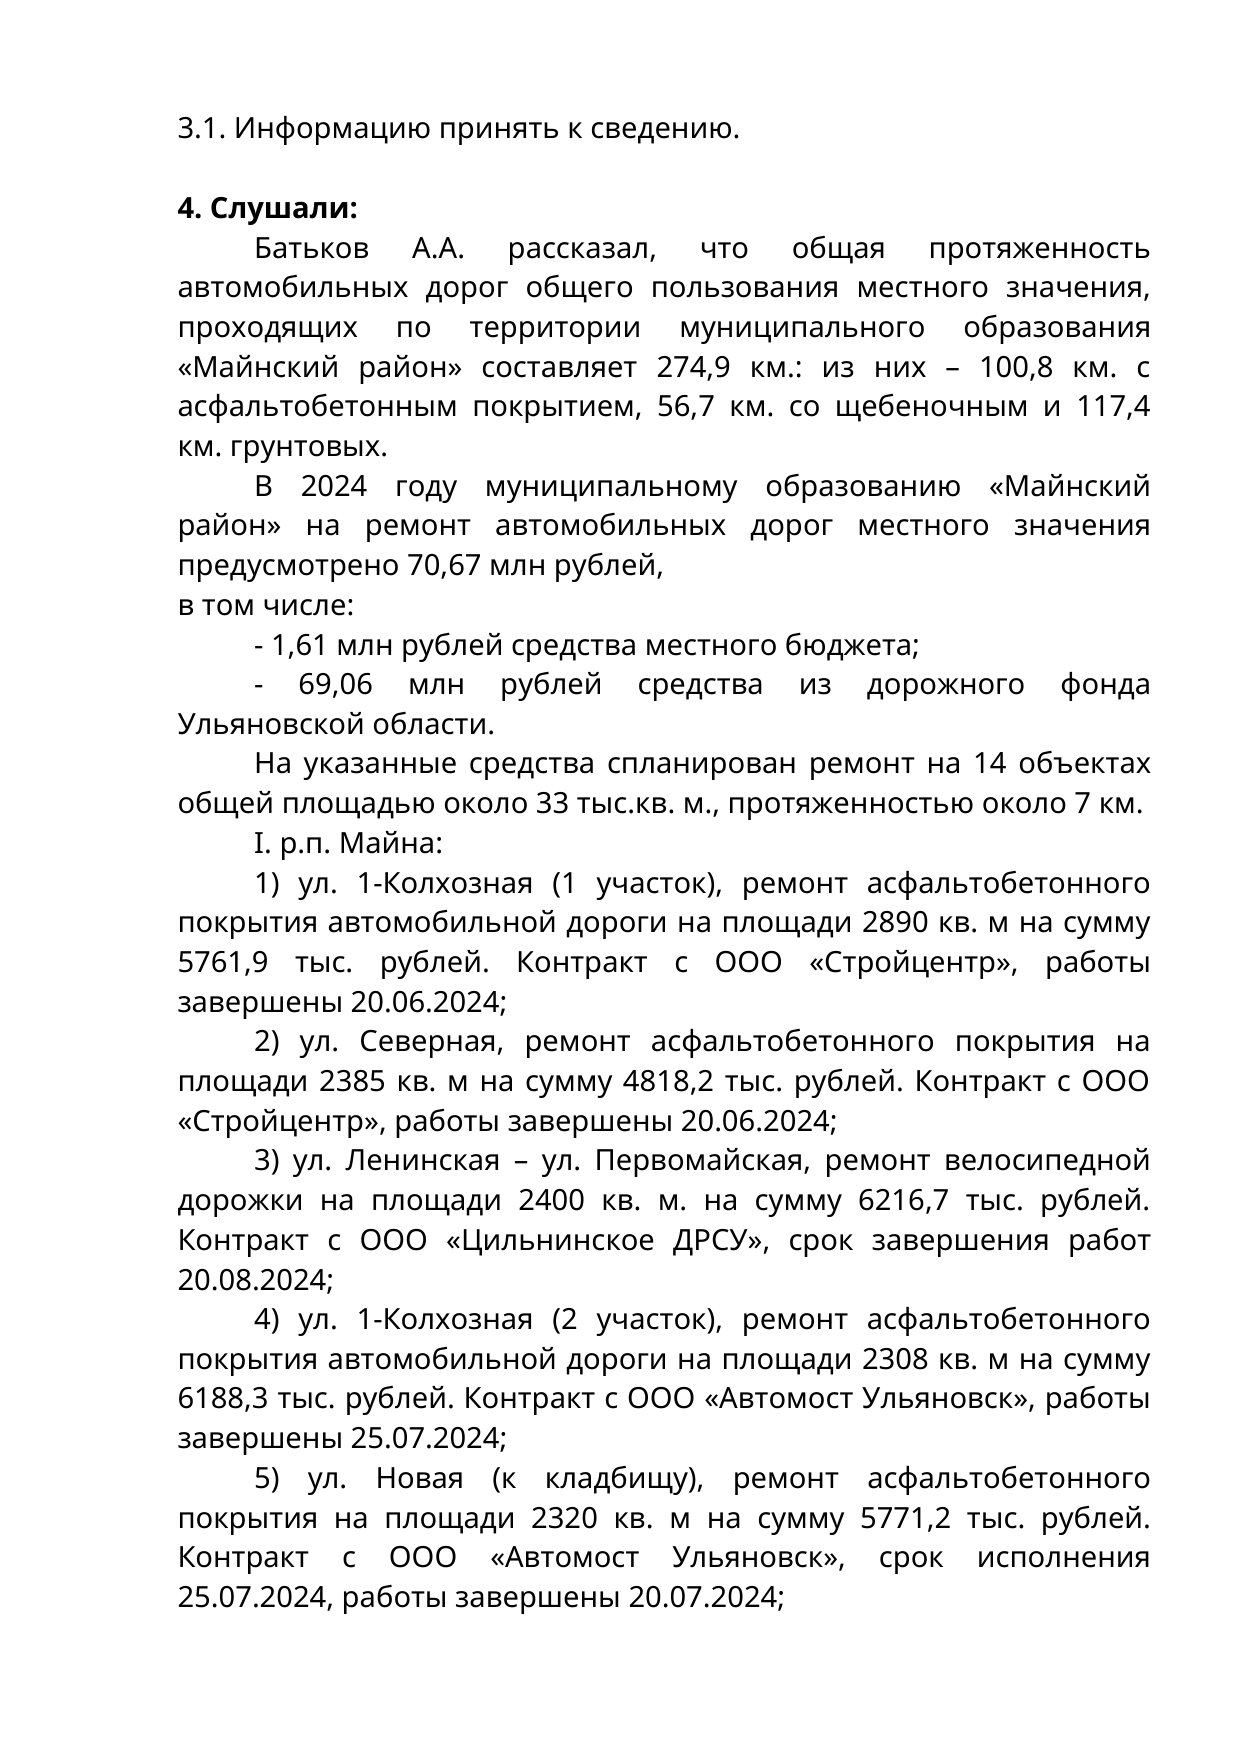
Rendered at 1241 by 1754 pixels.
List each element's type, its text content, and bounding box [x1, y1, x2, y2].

text 1) ул. 1-Колхозная (1 участок), ремонт асфальтобетонного покрытия автомобильной дороги на площади 2890 кв. м на сумму 5761,9 тыс. рублей. Контракт с ООО «Стройцентр», работы завершены 20.06.2024; [177, 862, 1152, 1021]
text Батьков А.А. рассказал, что общая протяженность автомобильных дорог общего пользования местного значения, проходящих по территории муниципального образования «Майнский район» составляет 274,9 км.: из них – 100,8 км. с асфальтобетонным покрытием, 56,7 км. со щебеночным и 117,4 км. грунтовых. [177, 227, 1152, 465]
text 3) ул. Ленинская – ул. Первомайская, ремонт велосипедной дорожки на площади 2400 кв. м. на сумму 6216,7 тыс. рублей. Контракт с ООО «Цильнинское ДРСУ», срок завершения работ 20.08.2024; [177, 1140, 1152, 1298]
text 3.1. Информацию принять к сведению. [177, 108, 1152, 147]
text В 2024 году муниципальному образованию «Майнский район» на ремонт автомобильных дорог местного значения предусмотрено 70,67 млн рублей, [177, 465, 1152, 584]
list На указанные средства спланирован ремонт на 14 объектах общей площадью около 33 тыс.кв. м., протяженностью около 7 км. [177, 743, 1152, 822]
list - 69,06 млн рублей средства из дорожного фонда Ульяновской области. [177, 663, 1152, 743]
text 2) ул. Северная, ремонт асфальтобетонного покрытия на площади 2385 кв. м на сумму 4818,2 тыс. рублей. Контракт с ООО «Стройцентр», работы завершены 20.06.2024; [177, 1021, 1152, 1140]
text в том числе: [177, 584, 1152, 624]
text I. р.п. Майна: [177, 822, 1152, 862]
text - 1,61 млн рублей средства местного бюджета; [177, 624, 1152, 663]
text 4. Слушали: [177, 187, 1152, 227]
text 4) ул. 1-Колхозная (2 участок), ремонт асфальтобетонного покрытия автомобильной дороги на площади 2308 кв. м на сумму 6188,3 тыс. рублей. Контракт с ООО «Автомост Ульяновск», работы завершены 25.07.2024; [177, 1298, 1152, 1457]
text 5) ул. Новая (к кладбищу), ремонт асфальтобетонного покрытия на площади 2320 кв. м на сумму 5771,2 тыс. рублей. Контракт с ООО «Автомост Ульяновск», срок исполнения 25.07.2024, работы завершены 20.07.2024; [177, 1457, 1152, 1616]
